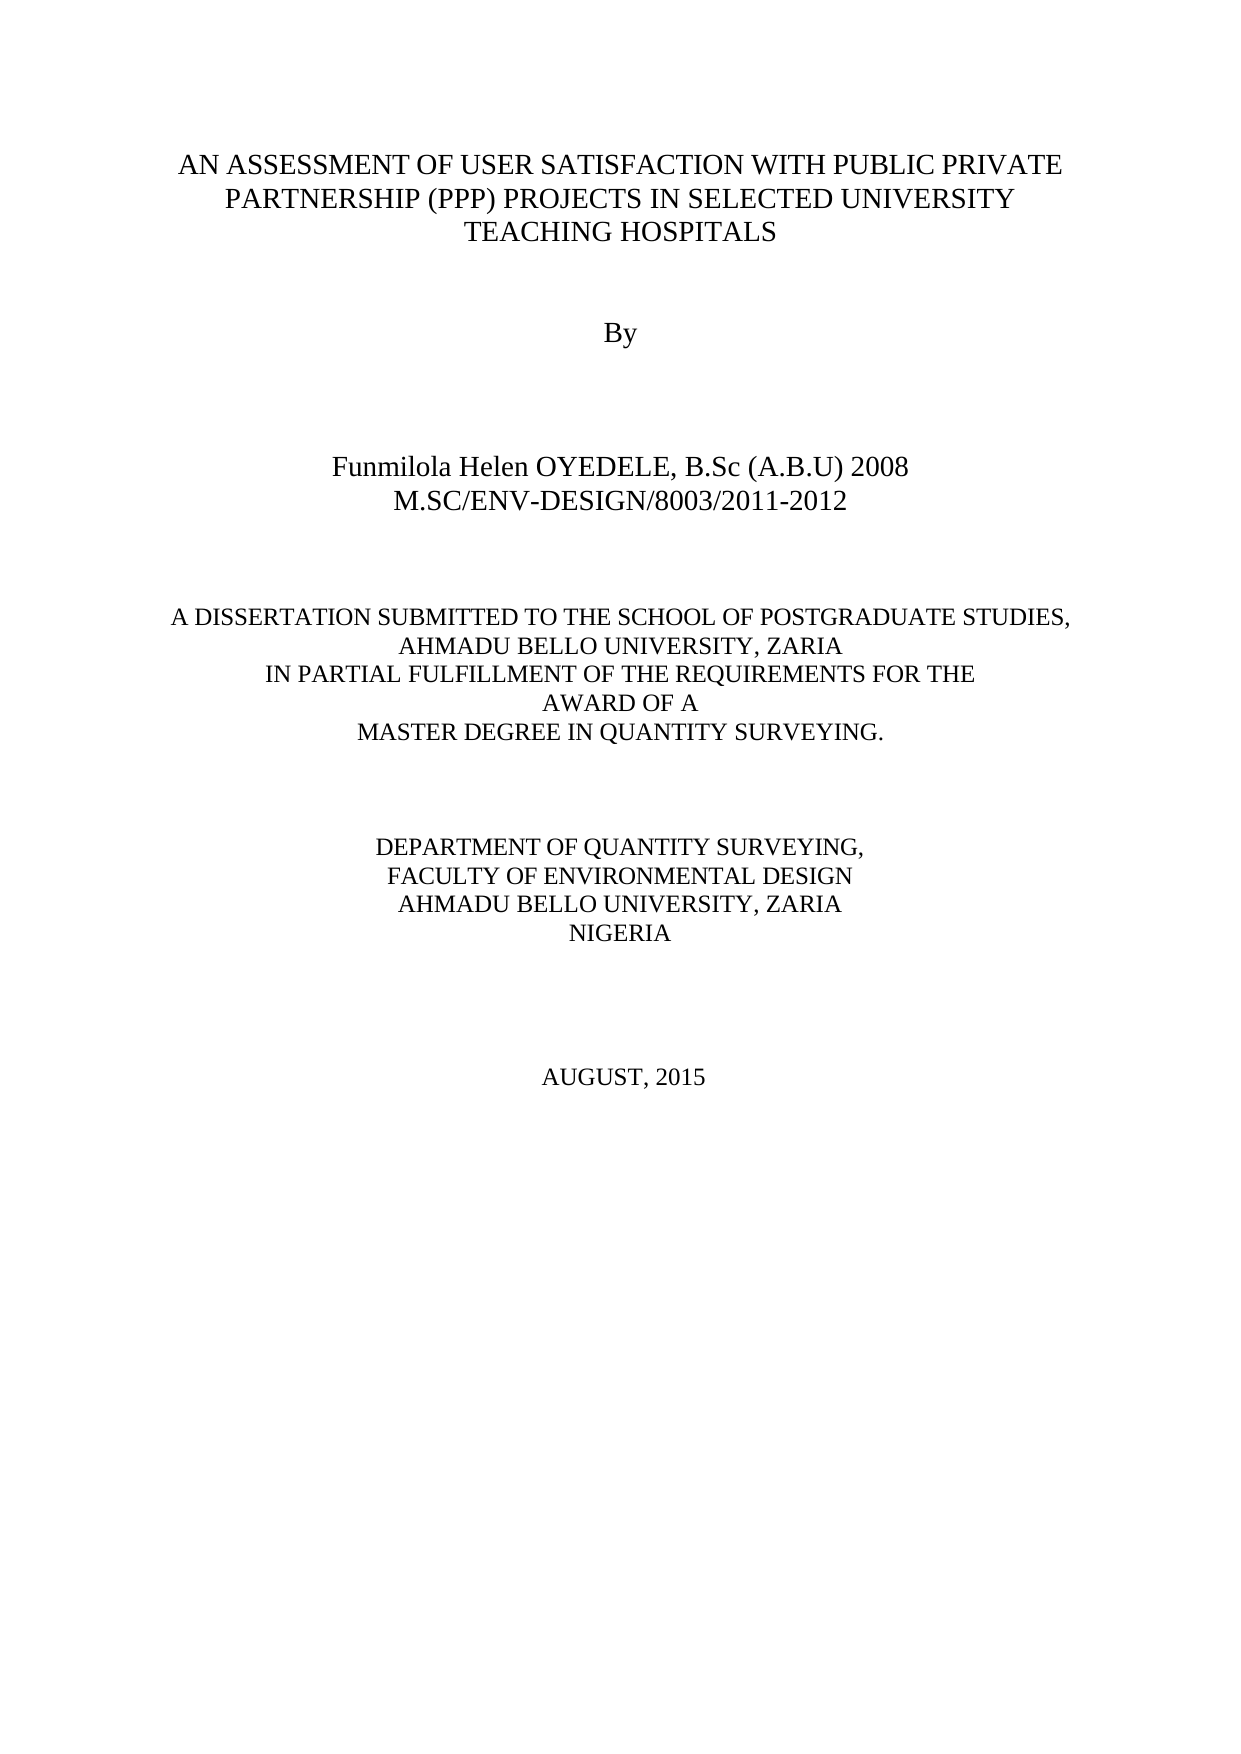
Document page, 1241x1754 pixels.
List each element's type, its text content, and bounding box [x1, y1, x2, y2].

text By [158, 315, 1082, 349]
subtitle Funmilola Helen OYEDELE, B.Sc (A.B.U) 2008 M.SC/ENV-DESIGN/8003/2011-2012 [331, 449, 909, 516]
text AUGUST, 2015 [158, 1062, 1088, 1091]
text A DISSERTATION SUBMITTED TO THE SCHOOL OF POSTGRADUATE STUDIES, AHMADU BELLO UNIVERSITY, ZARIA [158, 602, 1082, 659]
text DEPARTMENT OF QUANTITY SURVEYING, FACULTY OF ENVIRONMENTAL DESIGN AHMADU BELLO UNIVERSITY, ZARIA NIGERIA [375, 832, 864, 947]
text MASTER DEGREE IN QUANTITY SURVEYING. [158, 717, 1082, 746]
text IN PARTIAL FULFILLMENT OF THE REQUIREMENTS FOR THE AWARD OF A [217, 659, 1023, 717]
subtitle AN ASSESSMENT OF USER SATISFACTION WITH PUBLIC PRIVATE PARTNERSHIP (PPP) PROJECTS IN SELECTED UNIVERSITY TEACHING HOSPITALS [158, 147, 1082, 248]
